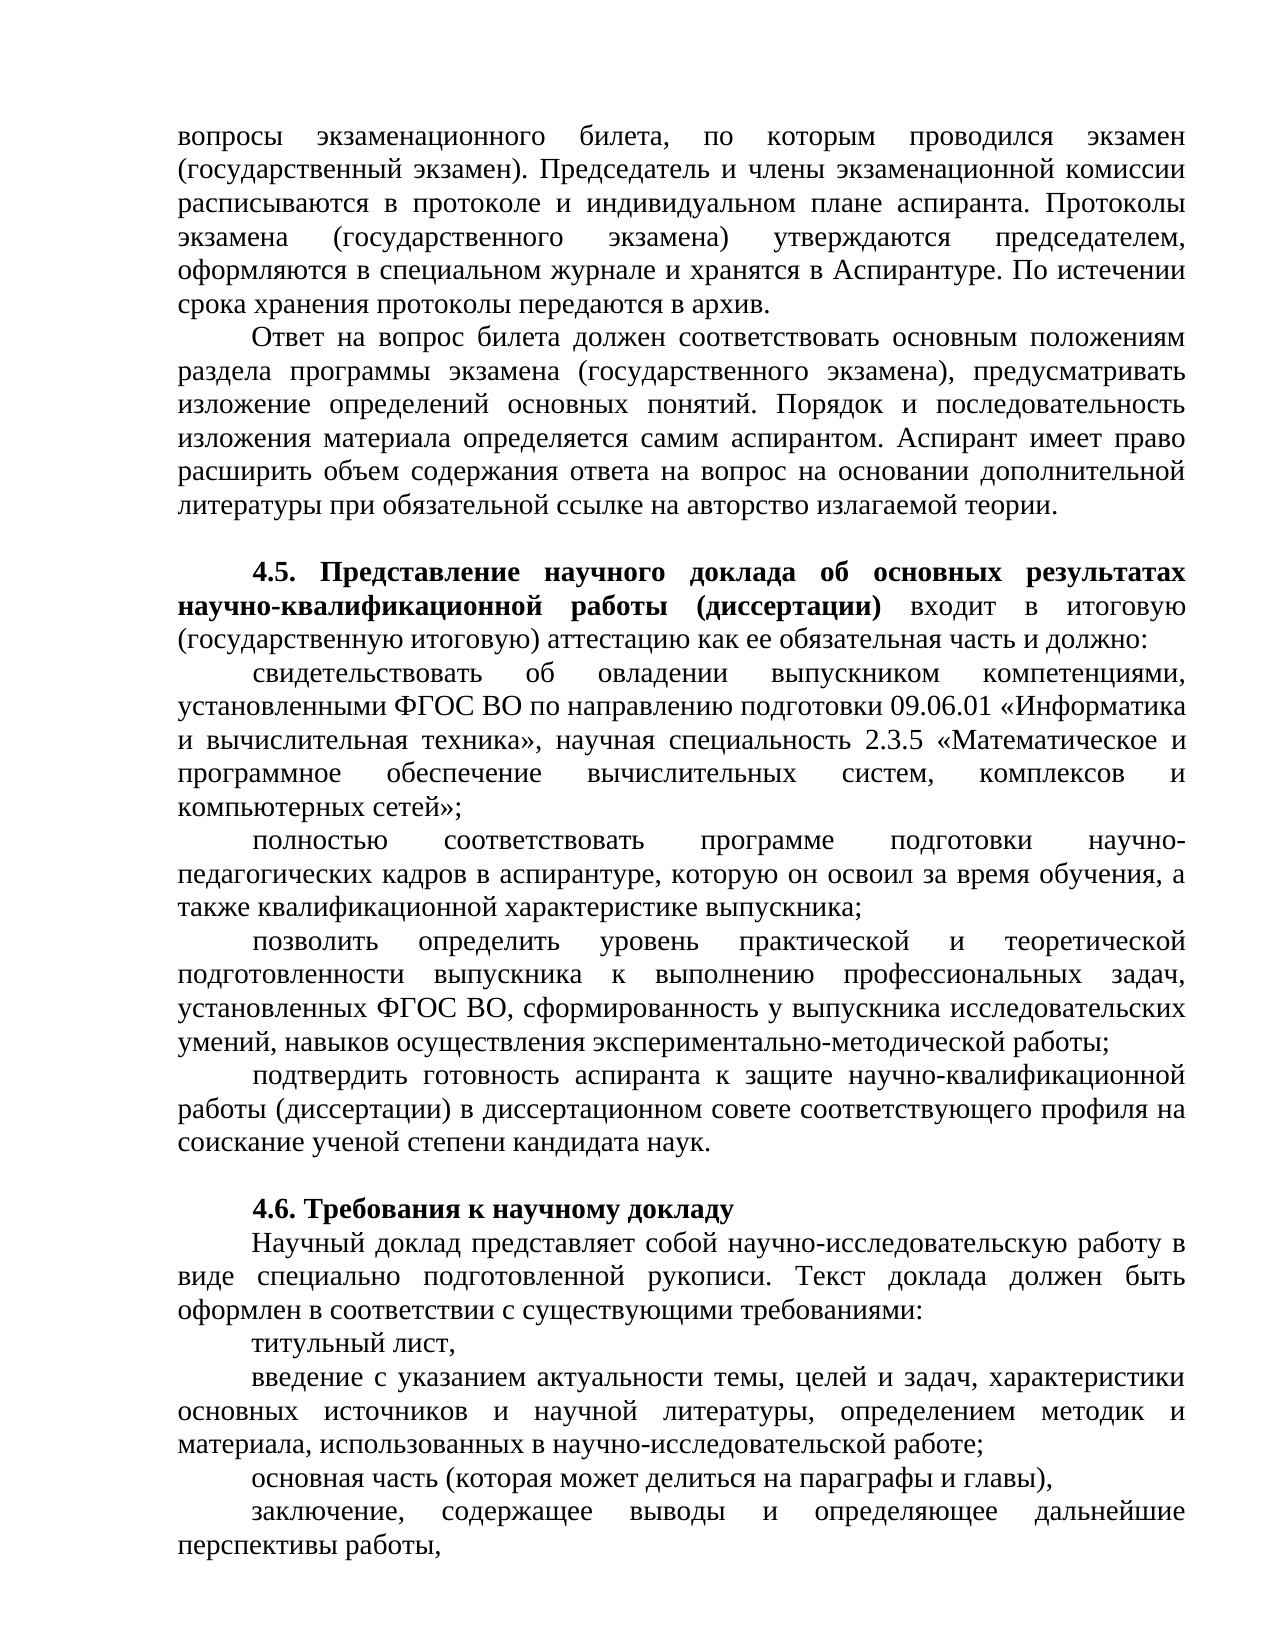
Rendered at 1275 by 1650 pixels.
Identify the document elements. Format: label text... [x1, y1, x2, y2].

text введение с указанием актуальности темы, целей и задач, характеристики основных источников и научной литературы, определением методик и материала, использованных в научно-исследовательской работе; [177, 1359, 1186, 1460]
text титульный лист, [177, 1326, 1186, 1359]
text основная часть (которая может делиться на параграфы и главы), [177, 1460, 1186, 1493]
text позволить определить уровень практической и теоретической подготовленности выпускника к выполнению профессиональных задач, установленных ФГОС ВО, сформированность у выпускника исследовательских умений, навыков осуществления экспериментально-методической работы; [177, 923, 1186, 1057]
text Научный доклад представляет собой научно-исследовательскую работу в виде специально подготовленной рукописи. Текст доклада должен быть оформлен в соответствии с существующими требованиями: [177, 1225, 1186, 1326]
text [177, 118, 1186, 319]
text заключение, содержащее выводы и определяющее дальнейшие перспективы работы, [177, 1493, 1186, 1560]
text подтвердить готовность аспиранта к защите научно-квалификационной работы (диссертации) в диссертационном совете соответствующего профиля на соискание ученой степени кандидата наук. [177, 1057, 1186, 1158]
text Ответ на вопрос билета должен соответствовать основным положениям раздела программы экзамена (государственного экзамена), предусматривать изложение определений основных понятий. Порядок и последовательность изложения материала определяется самим аспирантом. Аспирант имеет право расширить объем содержания ответа на вопрос на основании дополнительной литературы при обязательной ссылке на авторство излагаемой теории. [177, 319, 1186, 521]
text 4.5. Представление научного доклада об основных результатах научно-квалификационной работы (диссертации) входит в итоговую (государственную итоговую) аттестацию как ее обязательная часть и должно: [177, 554, 1186, 655]
text полностью соответствовать программе подготовки научно-педагогических кадров в аспирантуре, которую он освоил за время обучения, а также квалификационной характеристике выпускника; [177, 822, 1186, 923]
text 4.6. Требования к научному докладу [177, 1191, 1186, 1225]
text свидетельствовать об овладении выпускником компетенциями, установленными ФГОС ВО по направлению подготовки 09.06.01 «Информатика и вычислительная техника», научная специальность 2.3.5 «Математическое и программное обеспечение вычислительных систем, комплексов и компьютерных сетей»; [177, 655, 1186, 822]
